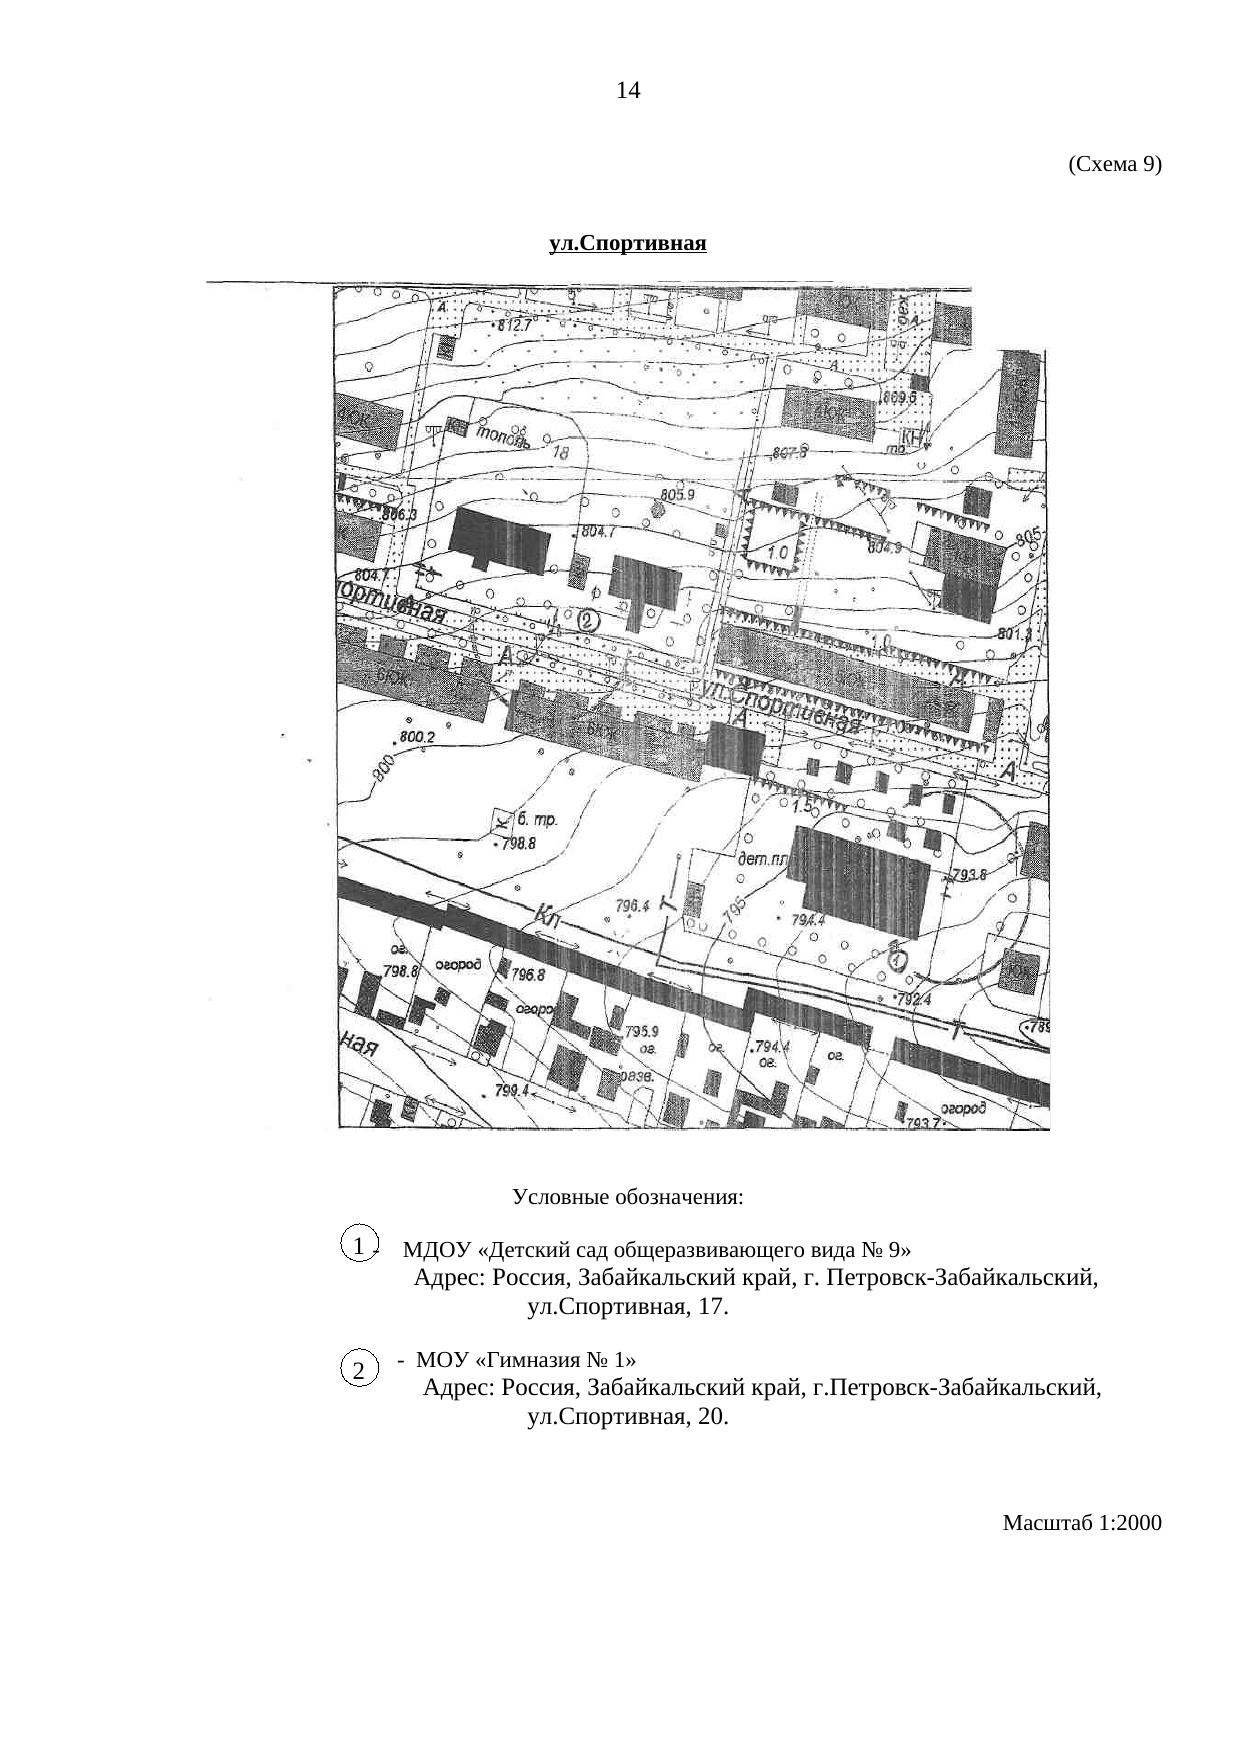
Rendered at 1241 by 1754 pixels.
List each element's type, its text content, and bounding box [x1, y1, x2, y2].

picture [206, 281, 1050, 1131]
text ул.Спортивная [94, 229, 1162, 255]
text - МДОУ «Детский сад общеразвивающего вида № 9» [94, 1236, 1162, 1262]
text (Схема 9) [94, 150, 1162, 176]
text Условные обозначения: [94, 1183, 1162, 1209]
text Адрес: Россия, Забайкальский край, г. Петровск-Забайкальский, ул.Спортивная, 17. [94, 1262, 1162, 1319]
text Адрес: Россия, Забайкальский край, г.Петровск-Забайкальский, ул.Спортивная, 20. [94, 1372, 1162, 1430]
text Масштаб 1:2000 [94, 1509, 1162, 1535]
text - МОУ «Гимназия № 1» [94, 1346, 1162, 1372]
